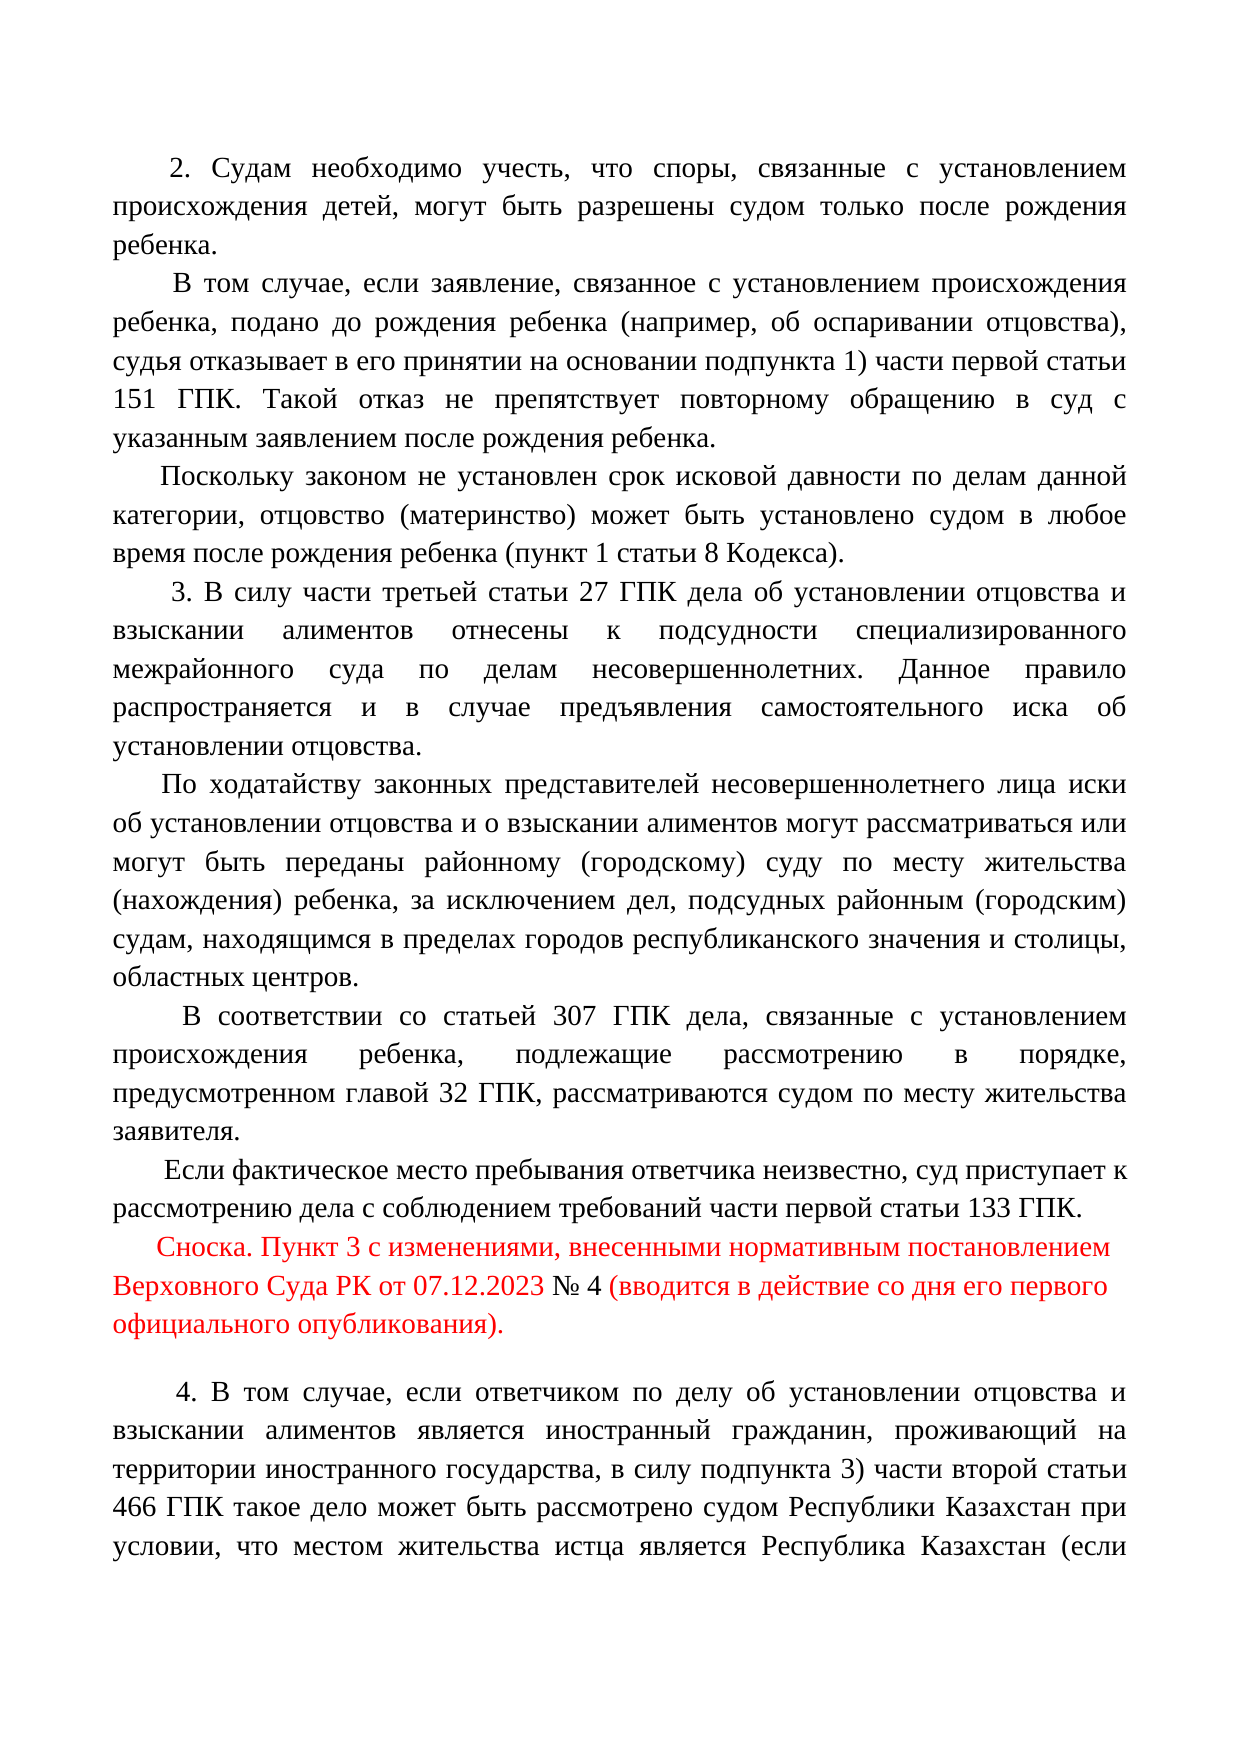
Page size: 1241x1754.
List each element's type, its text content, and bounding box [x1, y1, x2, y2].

text Сноска. Пункт 3 с изменениями, внесенными нормативным постановлением Верховного Суда РК от 07.12.2023 № 4 (вводится в действие со дня его первого официального опубликования). [112, 1229, 1128, 1370]
text В соответствии со статьей 307 ГПК дела, связанные с установлением происхождения ребенка, подлежащие рассмотрению в порядке, предусмотренном главой 32 ГПК, рассматриваются судом по месту жительства заявителя. [112, 998, 1128, 1147]
text По ходатайству законных представителей несовершеннолетнего лица иски об установлении отцовства и о взыскании алиментов могут рассматриваться или могут быть переданы районному (городскому) суду по месту жительства (нахождения) ребенка, за исключением дел, подсудных районным (городским) судам, находящимся в пределах городов республиканского значения и столицы, областных центров. [112, 767, 1128, 993]
text 3. В силу части третьей статьи 27 ГПК дела об установлении отцовства и взыскании алиментов отнесены к подсудности специализированного межрайонного суда по делам несовершеннолетних. Данное правило распространяется и в случае предъявления самостоятельного иска об установлении отцовства. [112, 574, 1128, 762]
text 2. Судам необходимо учесть, что споры, связанные с установлением происхождения детей, могут быть разрешены судом только после рождения ребенка. [112, 150, 1128, 261]
text Поскольку законом не установлен срок исковой давности по делам данной категории, отцовство (материнство) может быть установлено судом в любое время после рождения ребенка (пункт 1 статьи 8 Кодекса). [112, 458, 1128, 569]
text В том случае, если заявление, связанное с установлением происхождения ребенка, подано до рождения ребенка (например, об оспаривании отцовства), судья отказывает в его принятии на основании подпункта 1) части первой статьи 151 ГПК. Такой отказ не препятствует повторному обращению в суд с указанным заявлением после рождения ребенка. [112, 266, 1128, 453]
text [112, 1374, 1128, 1562]
text Если фактическое место пребывания ответчика неизвестно, суд приступает к рассмотрению дела с соблюдением требований части первой статьи 133 ГПК. [112, 1152, 1128, 1224]
